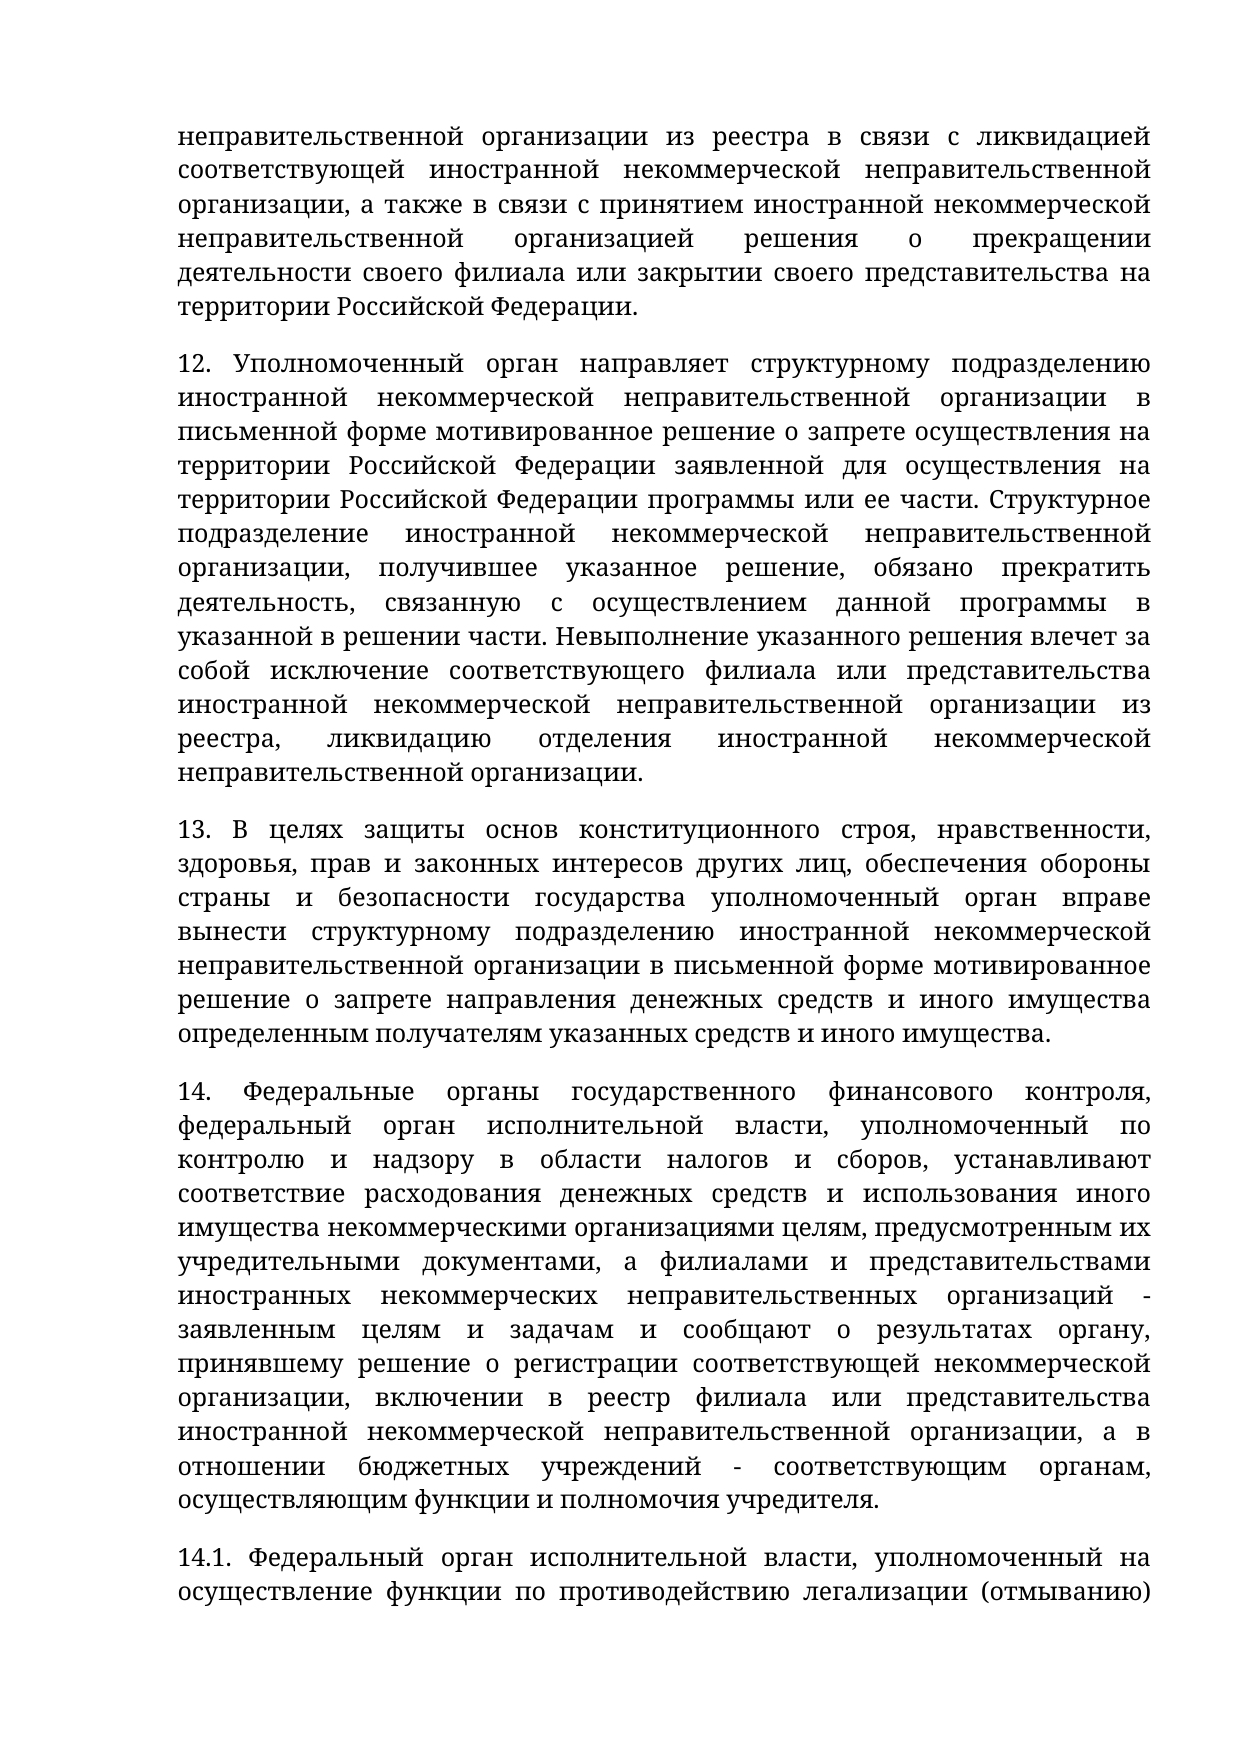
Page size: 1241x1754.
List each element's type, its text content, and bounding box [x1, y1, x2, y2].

text 14. Федеральные органы государственного финансового контроля, федеральный орган исполнительной власти, уполномоченный по контролю и надзору в области налогов и сборов, устанавливают соответствие расходования денежных средств и использования иного имущества некоммерческими организациями целям, предусмотренным их учредительными документами, а филиалами и представительствами иностранных некоммерческих неправительственных организаций - заявленным целям и задачам и сообщают о результатах органу, принявшему решение о регистрации соответствующей некоммерческой организации, включении в реестр филиала или представительства иностранной некоммерческой неправительственной организации, а в отношении бюджетных учреждений - соответствующим органам, осуществляющим функции и полномочия учредителя.20 [177, 1073, 1152, 1516]
text 13. В целях защиты основ конституционного строя, нравственности, здоровья, прав и законных интересов других лиц, обеспечения обороны страны и безопасности государства уполномоченный орган вправе вынести структурному подразделению иностранной некоммерческой неправительственной организации в письменной форме мотивированное решение о запрете направления денежных средств и иного имущества определенным получателям указанных средств и иного имущества.3 [177, 812, 1152, 1050]
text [177, 118, 1152, 322]
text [177, 1539, 1152, 1608]
text 12. Уполномоченный орган направляет структурному подразделению иностранной некоммерческой неправительственной организации в письменной форме мотивированное решение о запрете осуществления на территории Российской Федерации заявленной для осуществления на территории Российской Федерации программы или ее части. Структурное подразделение иностранной некоммерческой неправительственной организации, получившее указанное решение, обязано прекратить деятельность, связанную с осуществлением данной программы в указанной в решении части. Невыполнение указанного решения влечет за собой исключение соответствующего филиала или представительства иностранной некоммерческой неправительственной организации из реестра, ликвидацию отделения иностранной некоммерческой неправительственной организации.3 [177, 346, 1152, 788]
